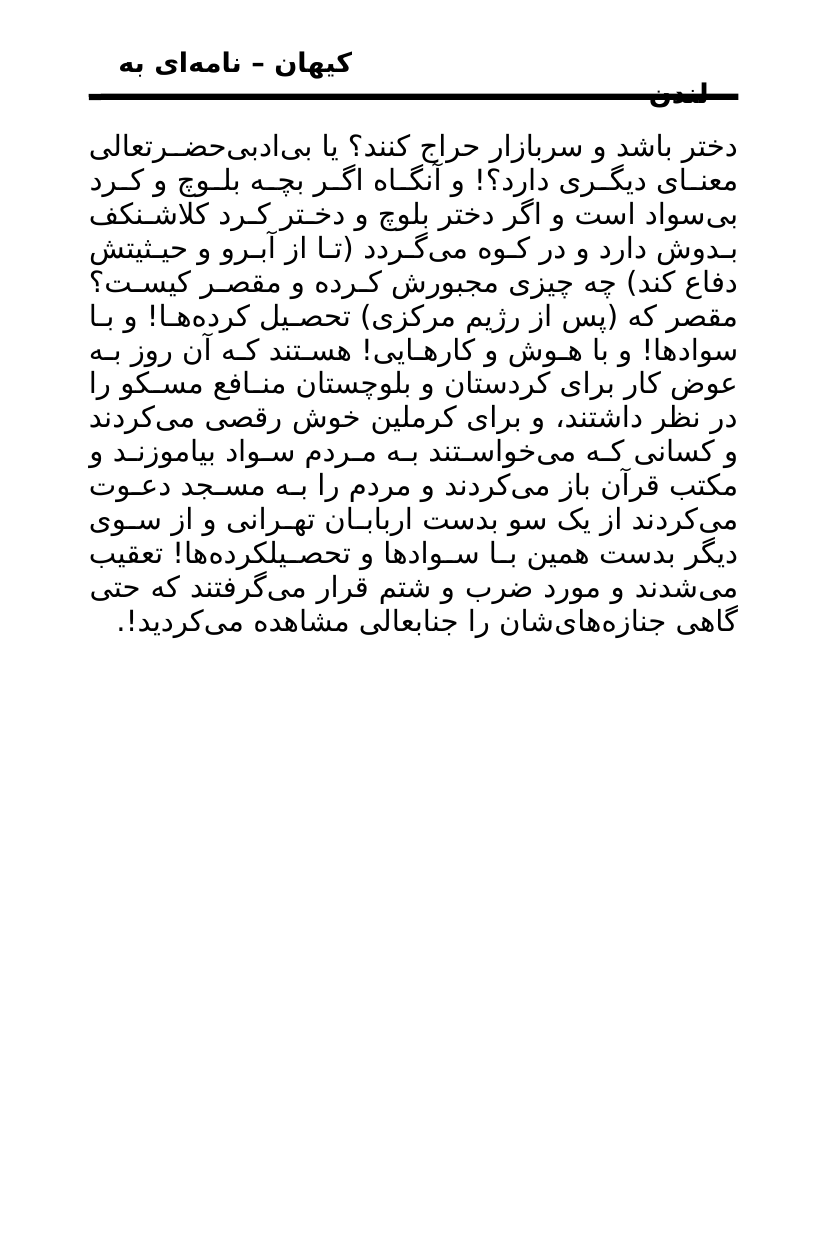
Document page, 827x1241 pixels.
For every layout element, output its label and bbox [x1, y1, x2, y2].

text [89, 129, 738, 638]
